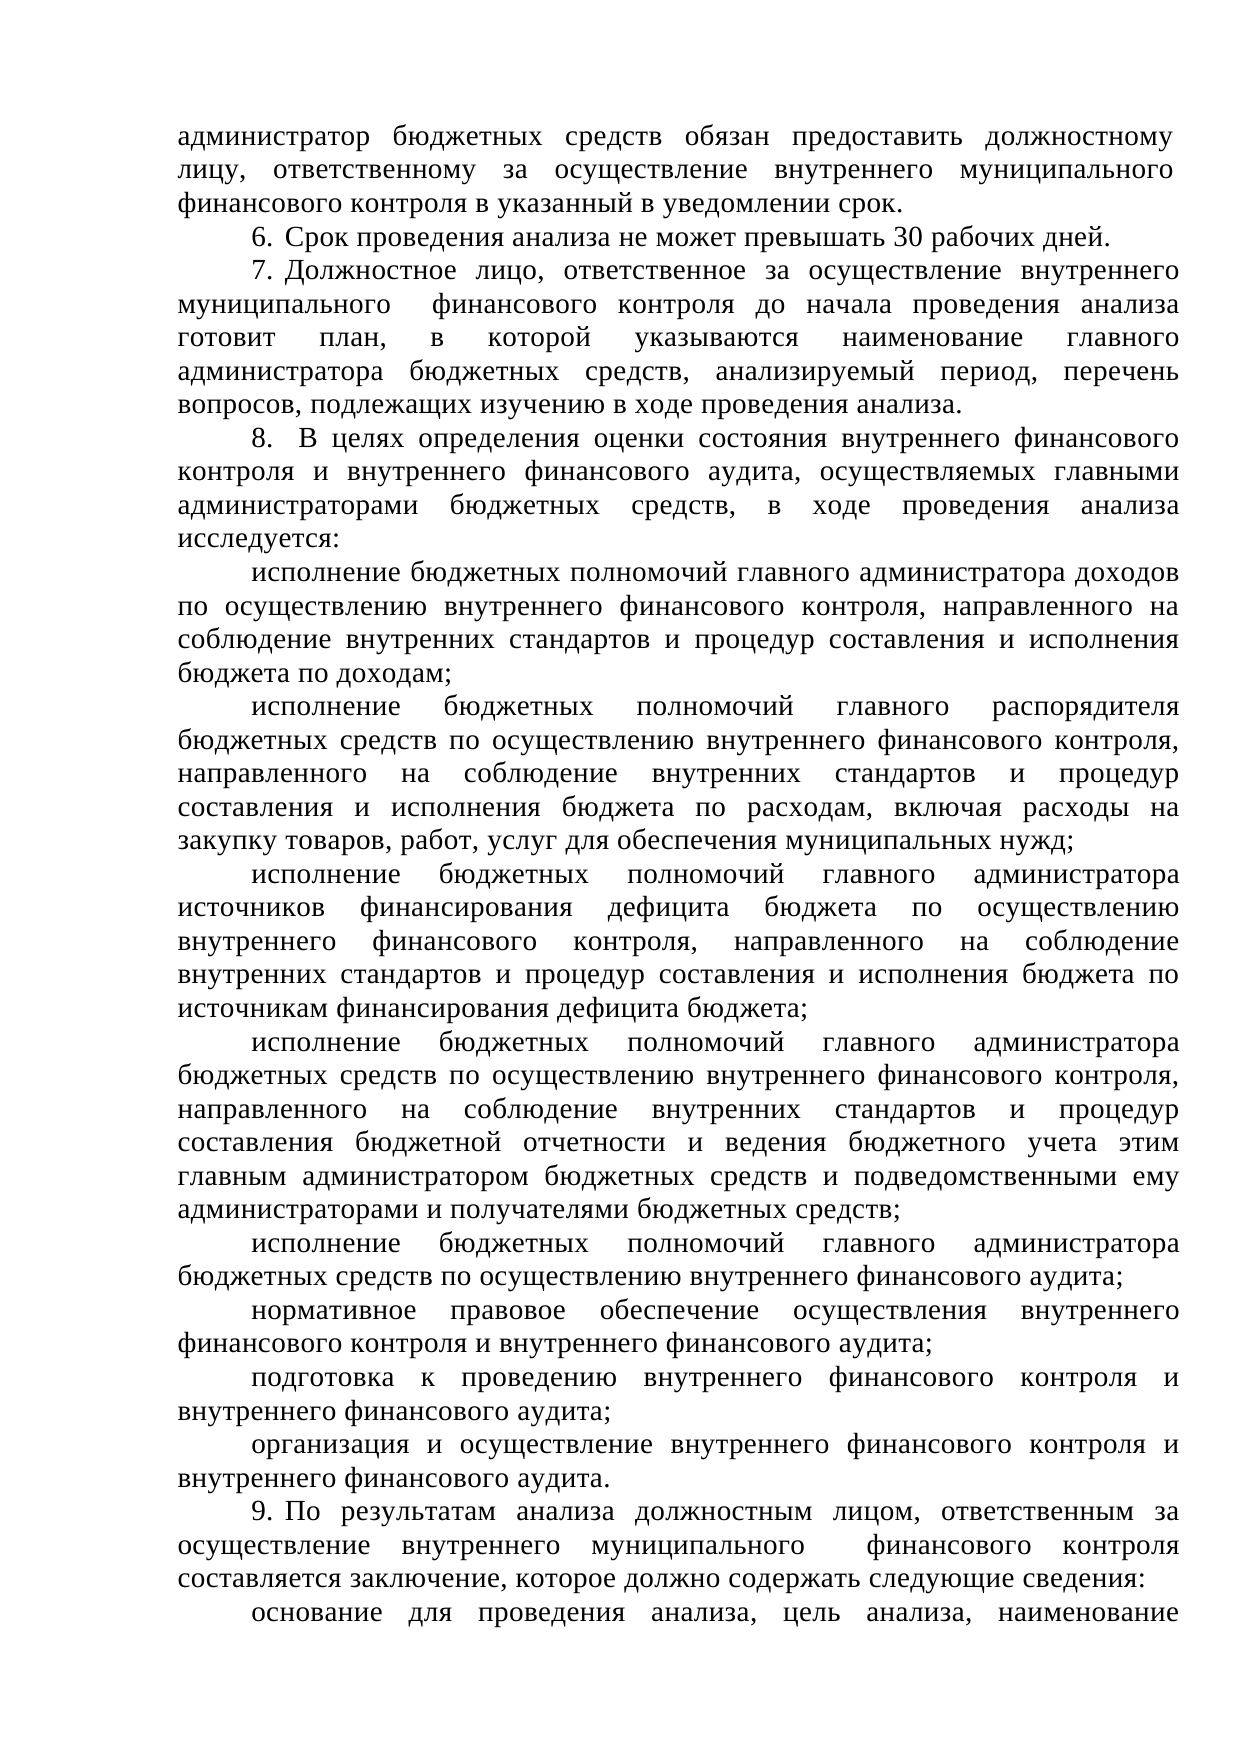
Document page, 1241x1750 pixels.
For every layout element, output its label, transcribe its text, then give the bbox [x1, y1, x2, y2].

list По результатам анализа должностным лицом, ответственным за осуществление внутреннего муниципального финансового контроля составляется заключение, которое должно содержать следующие сведения: [177, 1493, 1181, 1594]
text исполнение бюджетных полномочий главного администратора бюджетных средств по осуществлению внутреннего финансового контроля, направленного на соблюдение внутренних стандартов и процедур составления бюджетной отчетности и ведения бюджетного учета этим главным администратором бюджетных средств и подведомственными ему администраторами и получателями бюджетных средств; [177, 1024, 1181, 1225]
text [177, 118, 1175, 219]
text исполнение бюджетных полномочий главного администратора доходов по осуществлению внутреннего финансового контроля, направленного на соблюдение внутренних стандартов и процедур составления и исполнения бюджета по доходам; [177, 554, 1181, 688]
list Срок проведения анализа не может превышать 30 рабочих дней. [177, 219, 1181, 252]
list Должностное лицо, ответственное за осуществление внутреннего муниципального финансового контроля до начала проведения анализа готовит план, в которой указываются наименование главного администратора бюджетных средств, анализируемый период, перечень вопросов, подлежащих изучению в ходе проведения анализа. [177, 252, 1181, 420]
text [177, 1594, 1181, 1627]
list В целях определения оценки состояния внутреннего финансового контроля и внутреннего финансового аудита, осуществляемых главными администраторами бюджетных средств, в ходе проведения анализа исследуется: [177, 420, 1181, 554]
text подготовка к проведению внутреннего финансового контроля и внутреннего финансового аудита; [177, 1359, 1181, 1426]
text исполнение бюджетных полномочий главного администратора источников финансирования дефицита бюджета по осуществлению внутреннего финансового контроля, направленного на соблюдение внутренних стандартов и процедур составления и исполнения бюджета по источникам финансирования дефицита бюджета; [177, 856, 1181, 1024]
text исполнение бюджетных полномочий главного администратора бюджетных средств по осуществлению внутреннего финансового аудита; [177, 1225, 1181, 1292]
text организация и осуществление внутреннего финансового контроля и внутреннего финансового аудита. [177, 1426, 1181, 1493]
text исполнение бюджетных полномочий главного распорядителя бюджетных средств по осуществлению внутреннего финансового контроля, направленного на соблюдение внутренних стандартов и процедур составления и исполнения бюджета по расходам, включая расходы на закупку товаров, работ, услуг для обеспечения муниципальных нужд; [177, 688, 1181, 856]
text нормативное правовое обеспечение осуществления внутреннего финансового контроля и внутреннего финансового аудита; [177, 1292, 1181, 1359]
